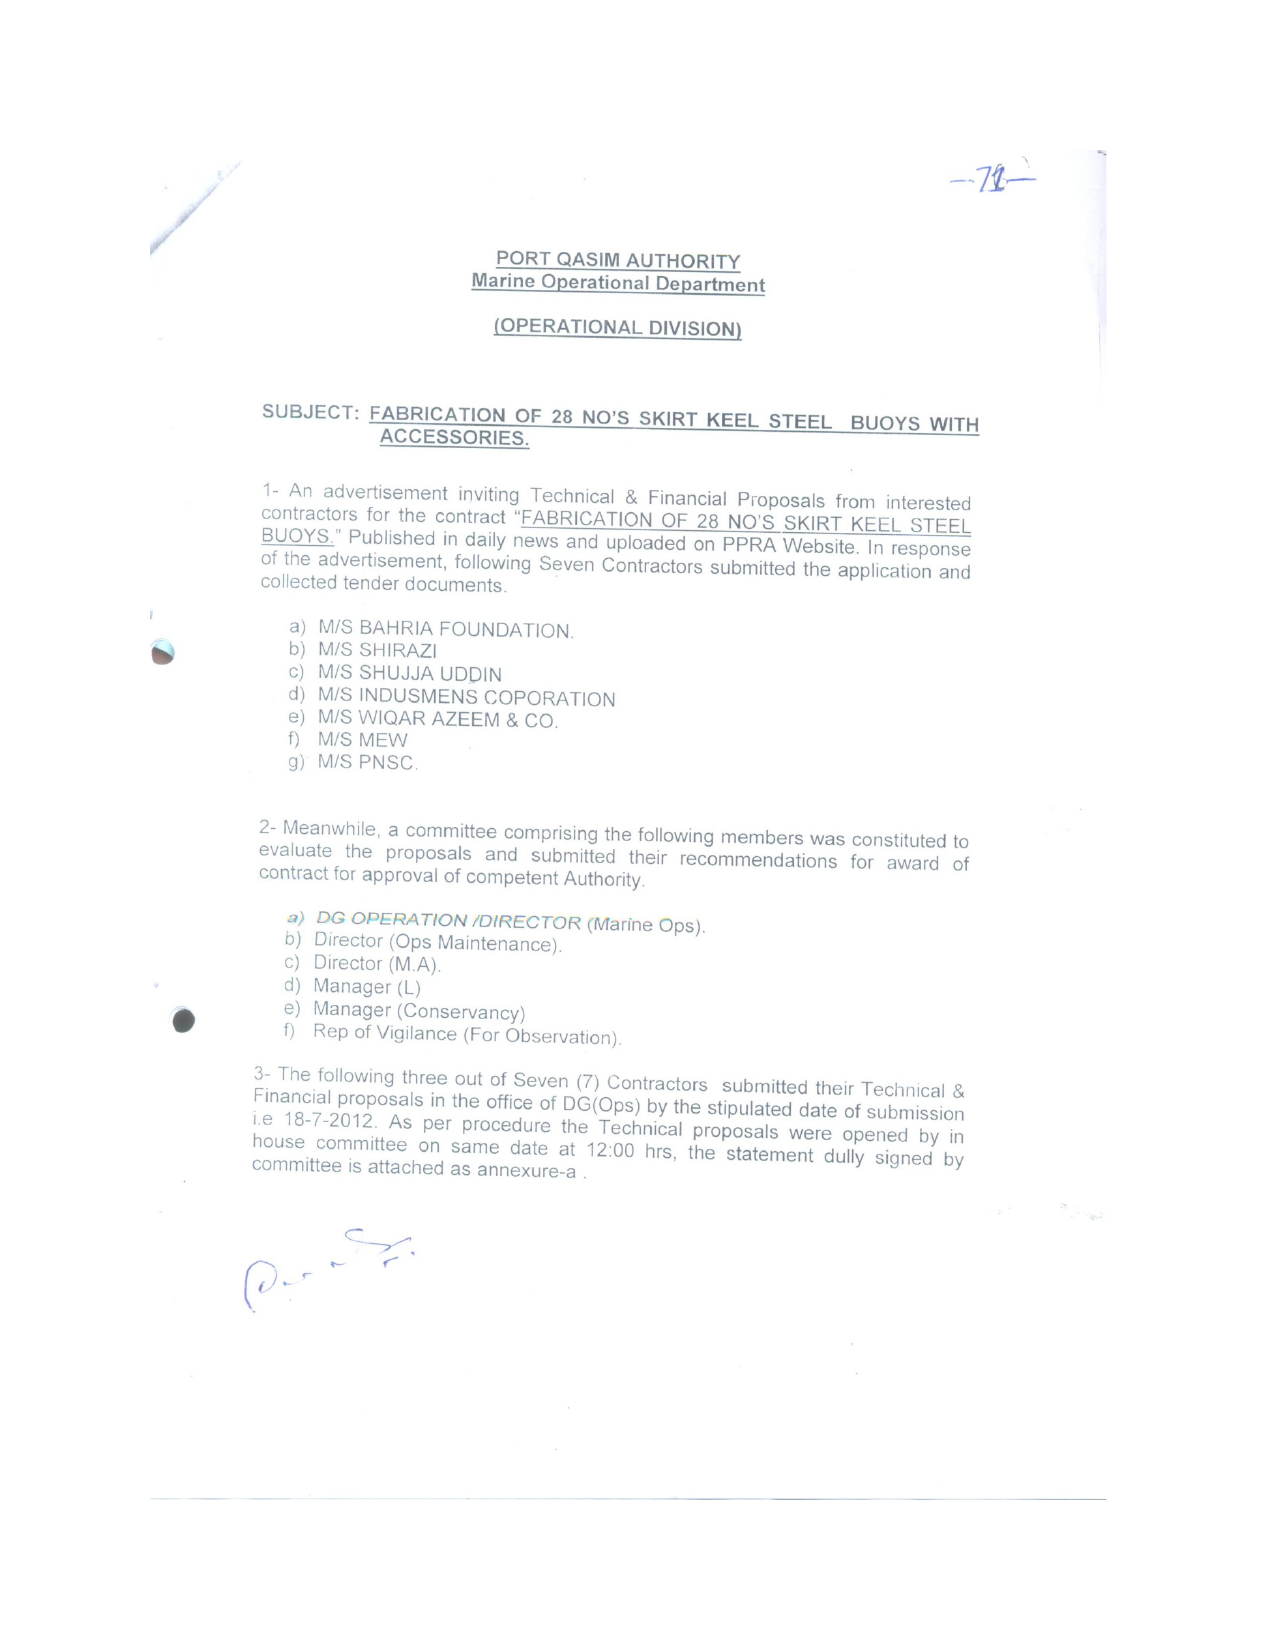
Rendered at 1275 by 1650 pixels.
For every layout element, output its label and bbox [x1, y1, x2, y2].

picture [150, 150, 1107, 1500]
